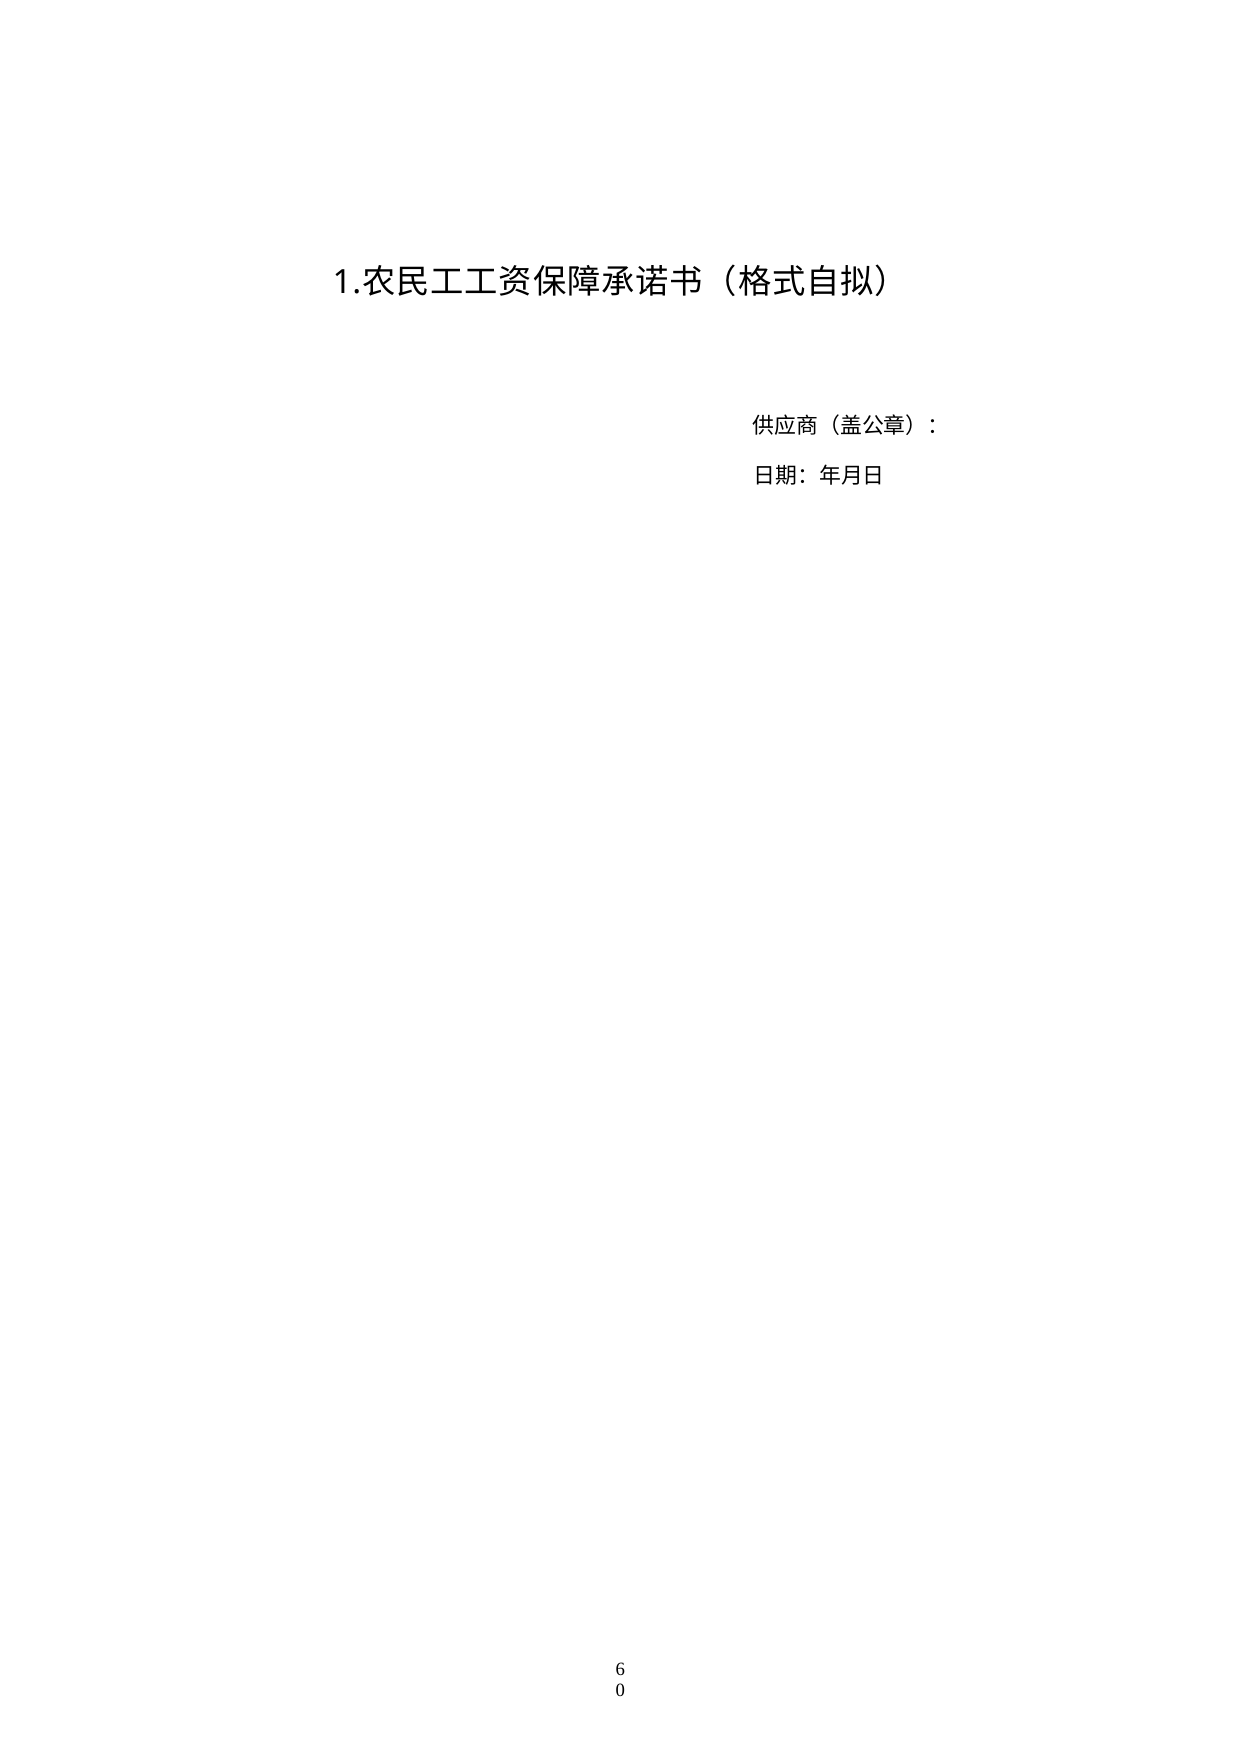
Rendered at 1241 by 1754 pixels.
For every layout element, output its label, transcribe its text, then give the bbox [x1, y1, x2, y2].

text 供应商（盖公章）： [118, 394, 1122, 444]
text 日期：年月日 [118, 444, 1122, 494]
text 1.农民工工资保障承诺书（格式自拟） [118, 254, 1122, 303]
